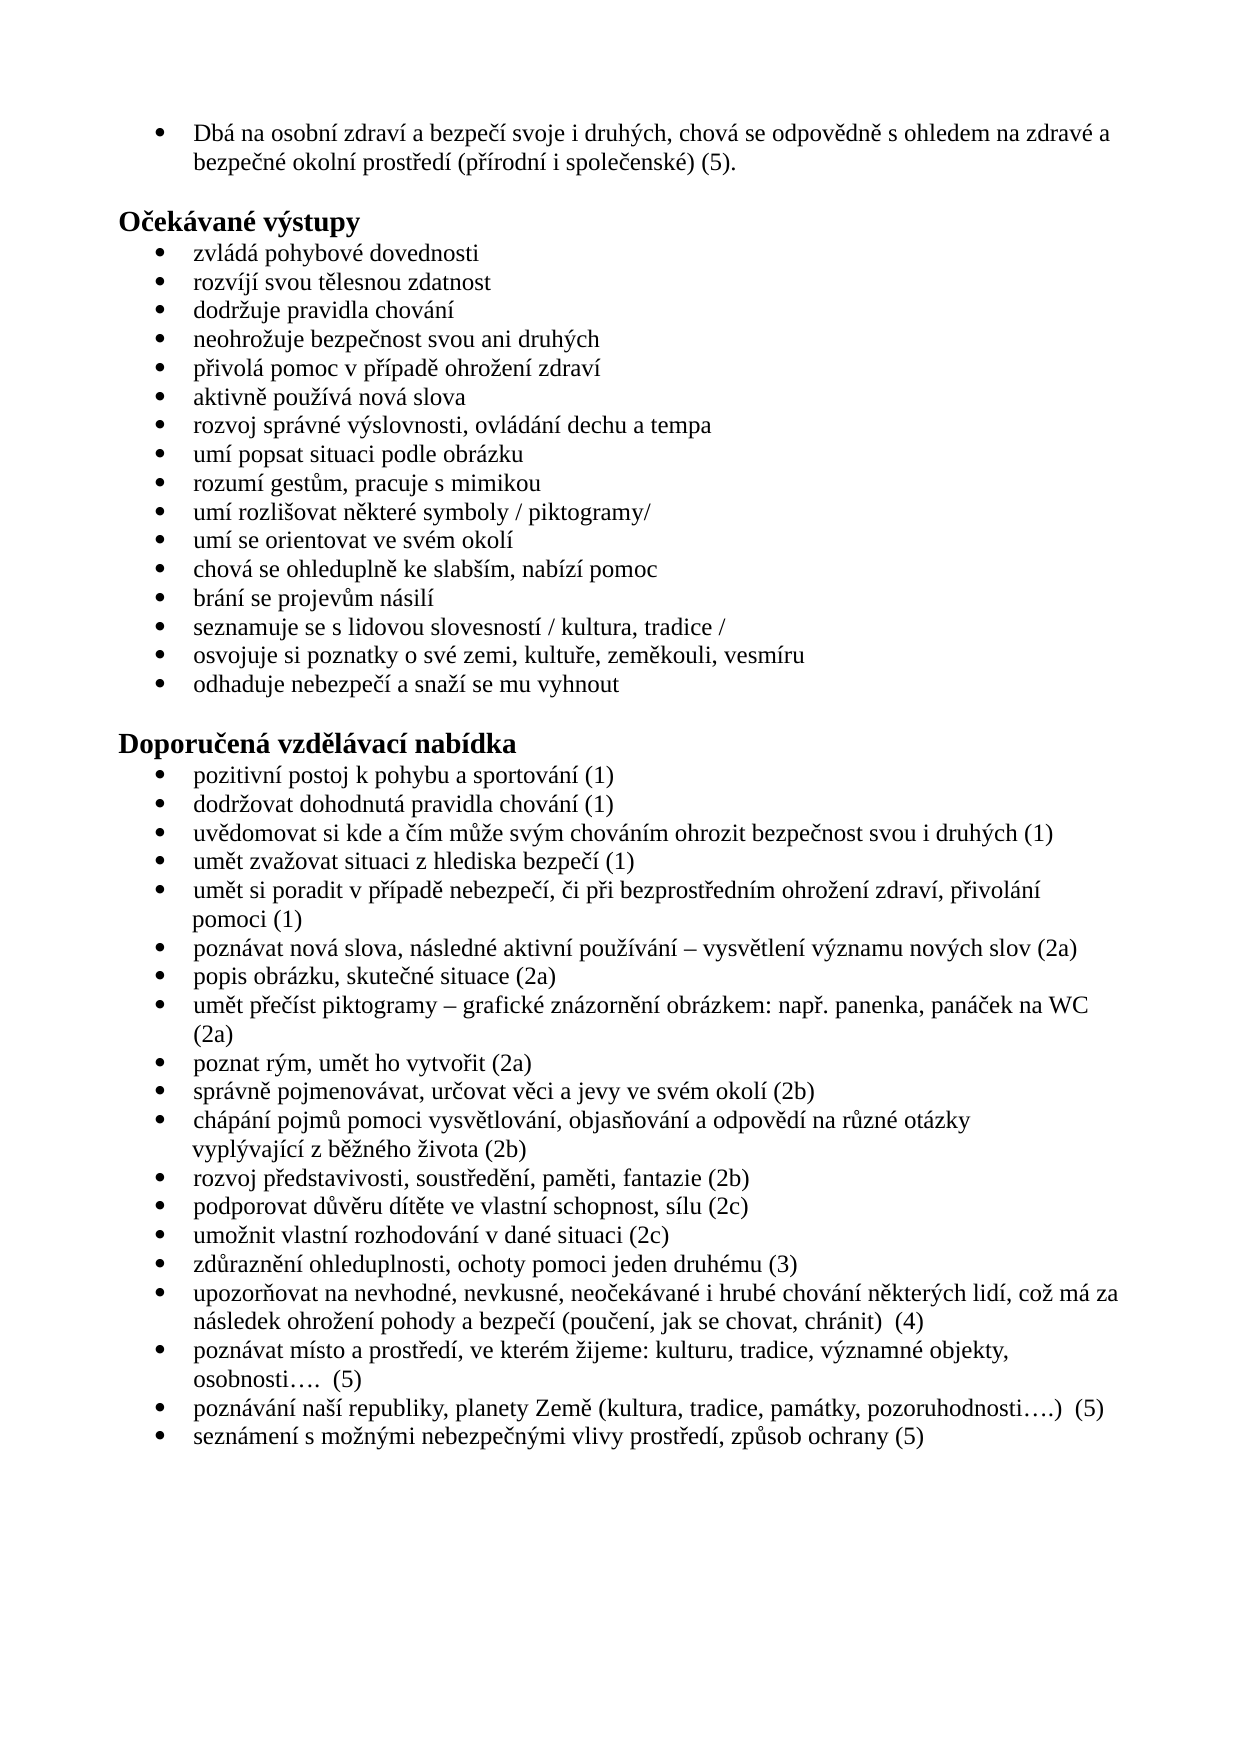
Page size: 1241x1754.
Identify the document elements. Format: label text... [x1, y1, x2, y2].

list seznamuje se s lidovou slovesností / kultura, tradice / [156, 612, 1122, 640]
list odhaduje nebezpečí a snaží se mu vyhnout [156, 669, 1122, 698]
list rozvoj představivosti, soustředění, paměti, fantazie (2b) [156, 1163, 1122, 1191]
list umožnit vlastní rozhodování v dané situaci (2c) [156, 1220, 1122, 1249]
subtitle Očekávané výstupy [118, 204, 1122, 238]
list rozvíjí svou tělesnou zdatnost [156, 267, 1122, 295]
list rozumí gestům, pracuje s mimikou [156, 468, 1122, 497]
list umí rozlišovat některé symboly / piktogramy/ [156, 497, 1122, 525]
list pozitivní postoj k pohybu a sportování (1) [156, 760, 1122, 789]
list poznávání naší republiky, planety Země (kultura, tradice, památky, pozoruhodnosti….) (5) [156, 1393, 1122, 1421]
list brání se projevům násilí [156, 583, 1122, 612]
list rozvoj správné výslovnosti, ovládání dechu a tempa [156, 410, 1122, 439]
list správně pojmenovávat, určovat věci a jevy ve svém okolí (2b) [156, 1076, 1122, 1105]
list uvědomovat si kde a čím může svým chováním ohrozit bezpečnost svou i druhých (1) [156, 818, 1122, 846]
list zdůraznění ohleduplnosti, ochoty pomoci jeden druhému (3) [156, 1249, 1122, 1278]
list chápání pojmů pomoci vysvětlování, objasňování a odpovědí na různé otázky [156, 1105, 1122, 1134]
list zvládá pohybové dovednosti [156, 238, 1122, 267]
list dodržovat dohodnutá pravidla chování (1) [156, 789, 1122, 818]
list osvojuje si poznatky o své zemi, kultuře, zeměkouli, vesmíru [156, 640, 1122, 669]
list chová se ohleduplně ke slabším, nabízí pomoc [156, 554, 1122, 583]
list umí popsat situaci podle obrázku [156, 439, 1122, 468]
subtitle Doporučená vzdělávací nabídka [118, 727, 1122, 760]
list poznat rým, umět ho vytvořit (2a) [156, 1048, 1122, 1076]
text pomoci (1) [118, 904, 1122, 933]
list poznávat místo a prostředí, ve kterém žijeme: kulturu, tradice, významné objekty, osobnosti…. (5) [156, 1335, 1122, 1393]
list Dbá na osobní zdraví a bezpečí svoje i druhých, chová se odpovědně s ohledem na zdravé a bezpečné okolní prostředí (přírodní i společenské) (5). [156, 118, 1122, 176]
list umět si poradit v případě nebezpečí, či při bezprostředním ohrožení zdraví, přivolání [156, 875, 1122, 904]
list umět přečíst piktogramy – grafické znázornění obrázkem: např. panenka, panáček na WC (2a) [156, 990, 1122, 1048]
text vyplývající z běžného života (2b) [118, 1134, 1122, 1163]
list podporovat důvěru dítěte ve vlastní schopnost, sílu (2c) [156, 1191, 1122, 1220]
list upozorňovat na nevhodné, nevkusné, neočekávané i hrubé chování některých lidí, což má za následek ohrožení pohody a bezpečí (poučení, jak se chovat, chránit) (4) [156, 1278, 1122, 1335]
list přivolá pomoc v případě ohrožení zdraví [156, 353, 1122, 382]
list popis obrázku, skutečné situace (2a) [156, 961, 1122, 990]
list umí se orientovat ve svém okolí [156, 525, 1122, 554]
list umět zvažovat situaci z hlediska bezpečí (1) [156, 846, 1122, 875]
list neohrožuje bezpečnost svou ani druhých [156, 324, 1122, 353]
list dodržuje pravidla chování [156, 295, 1122, 324]
list seznámení s možnými nebezpečnými vlivy prostředí, způsob ochrany (5) [156, 1421, 1122, 1450]
list poznávat nová slova, následné aktivní používání – vysvětlení významu nových slov (2a) [156, 933, 1122, 961]
list aktivně používá nová slova [156, 382, 1122, 410]
